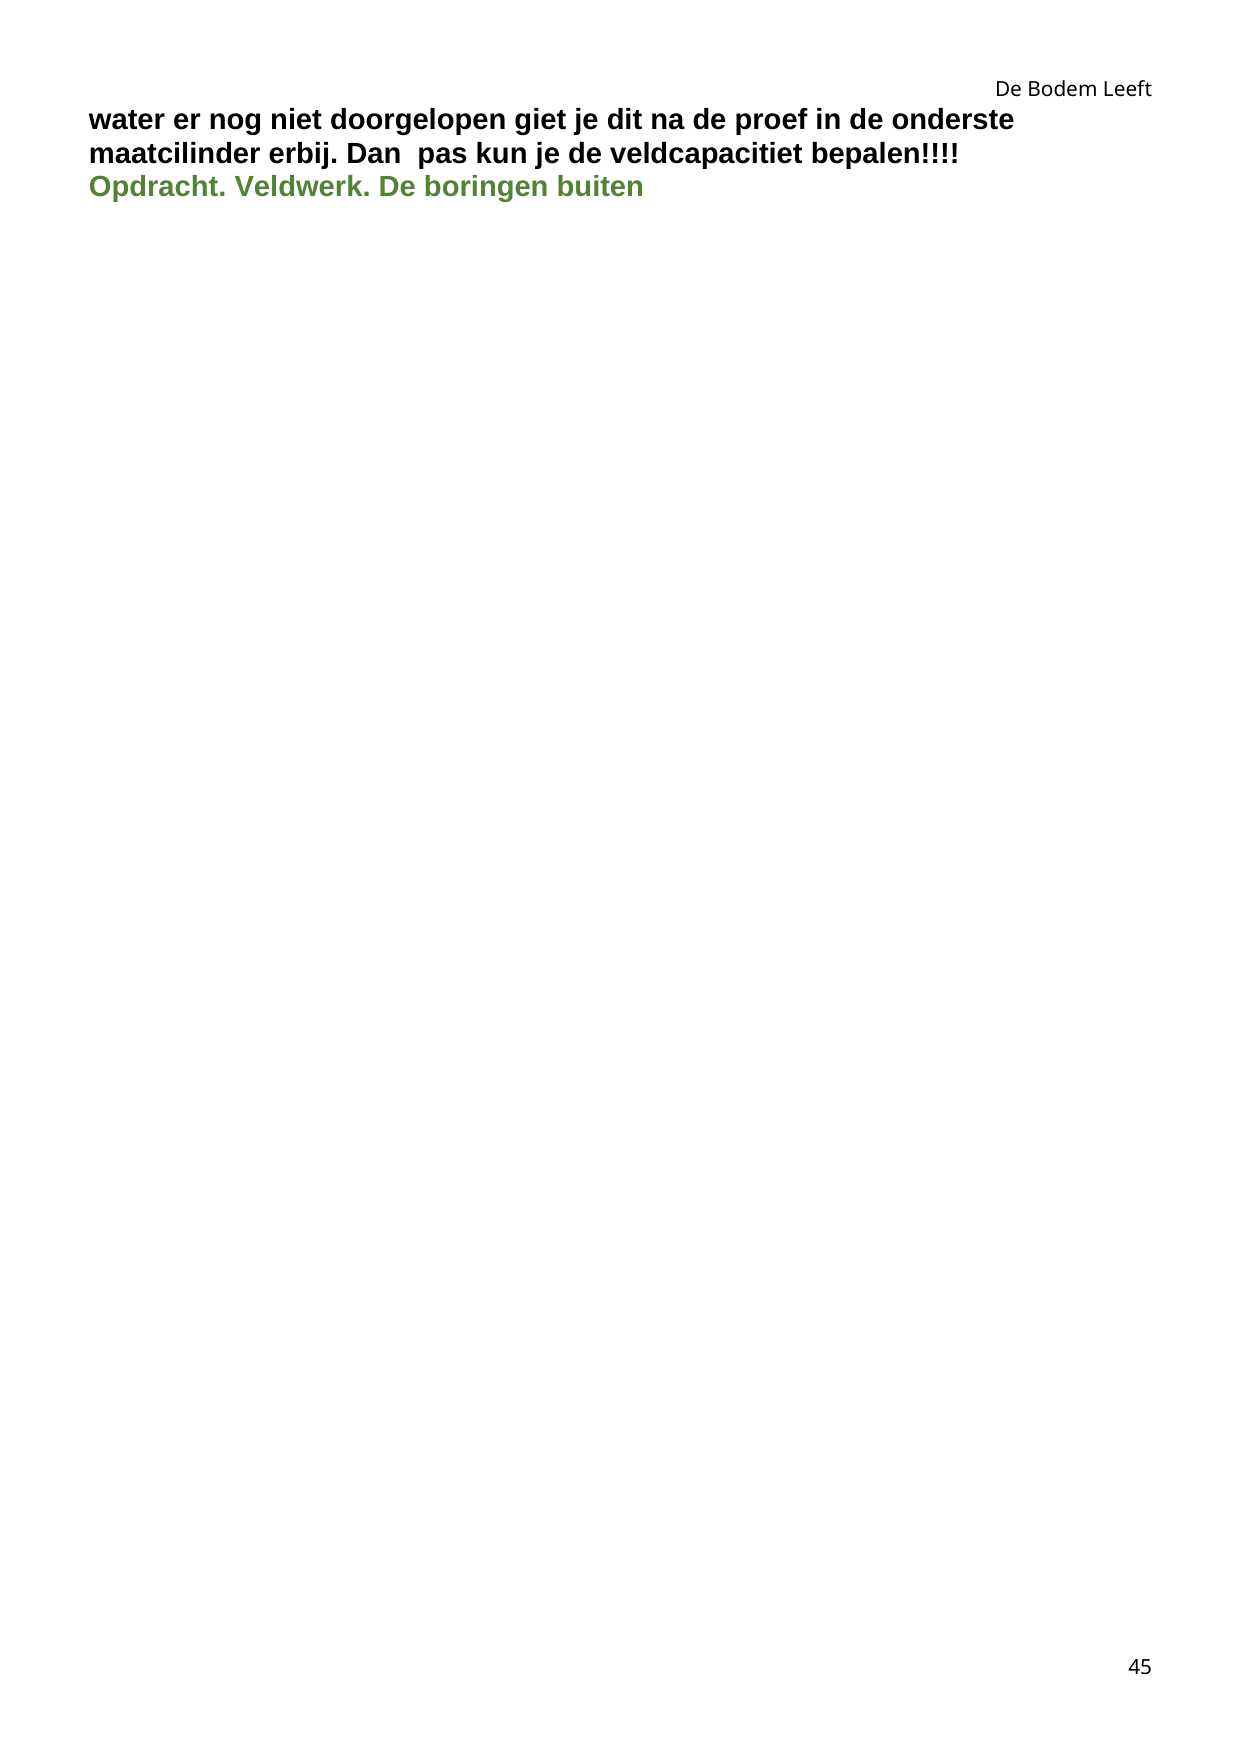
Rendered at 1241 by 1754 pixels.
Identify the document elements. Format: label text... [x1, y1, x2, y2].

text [89, 102, 1152, 169]
text Opdracht. Veldwerk. De boringen buiten [89, 169, 1152, 203]
